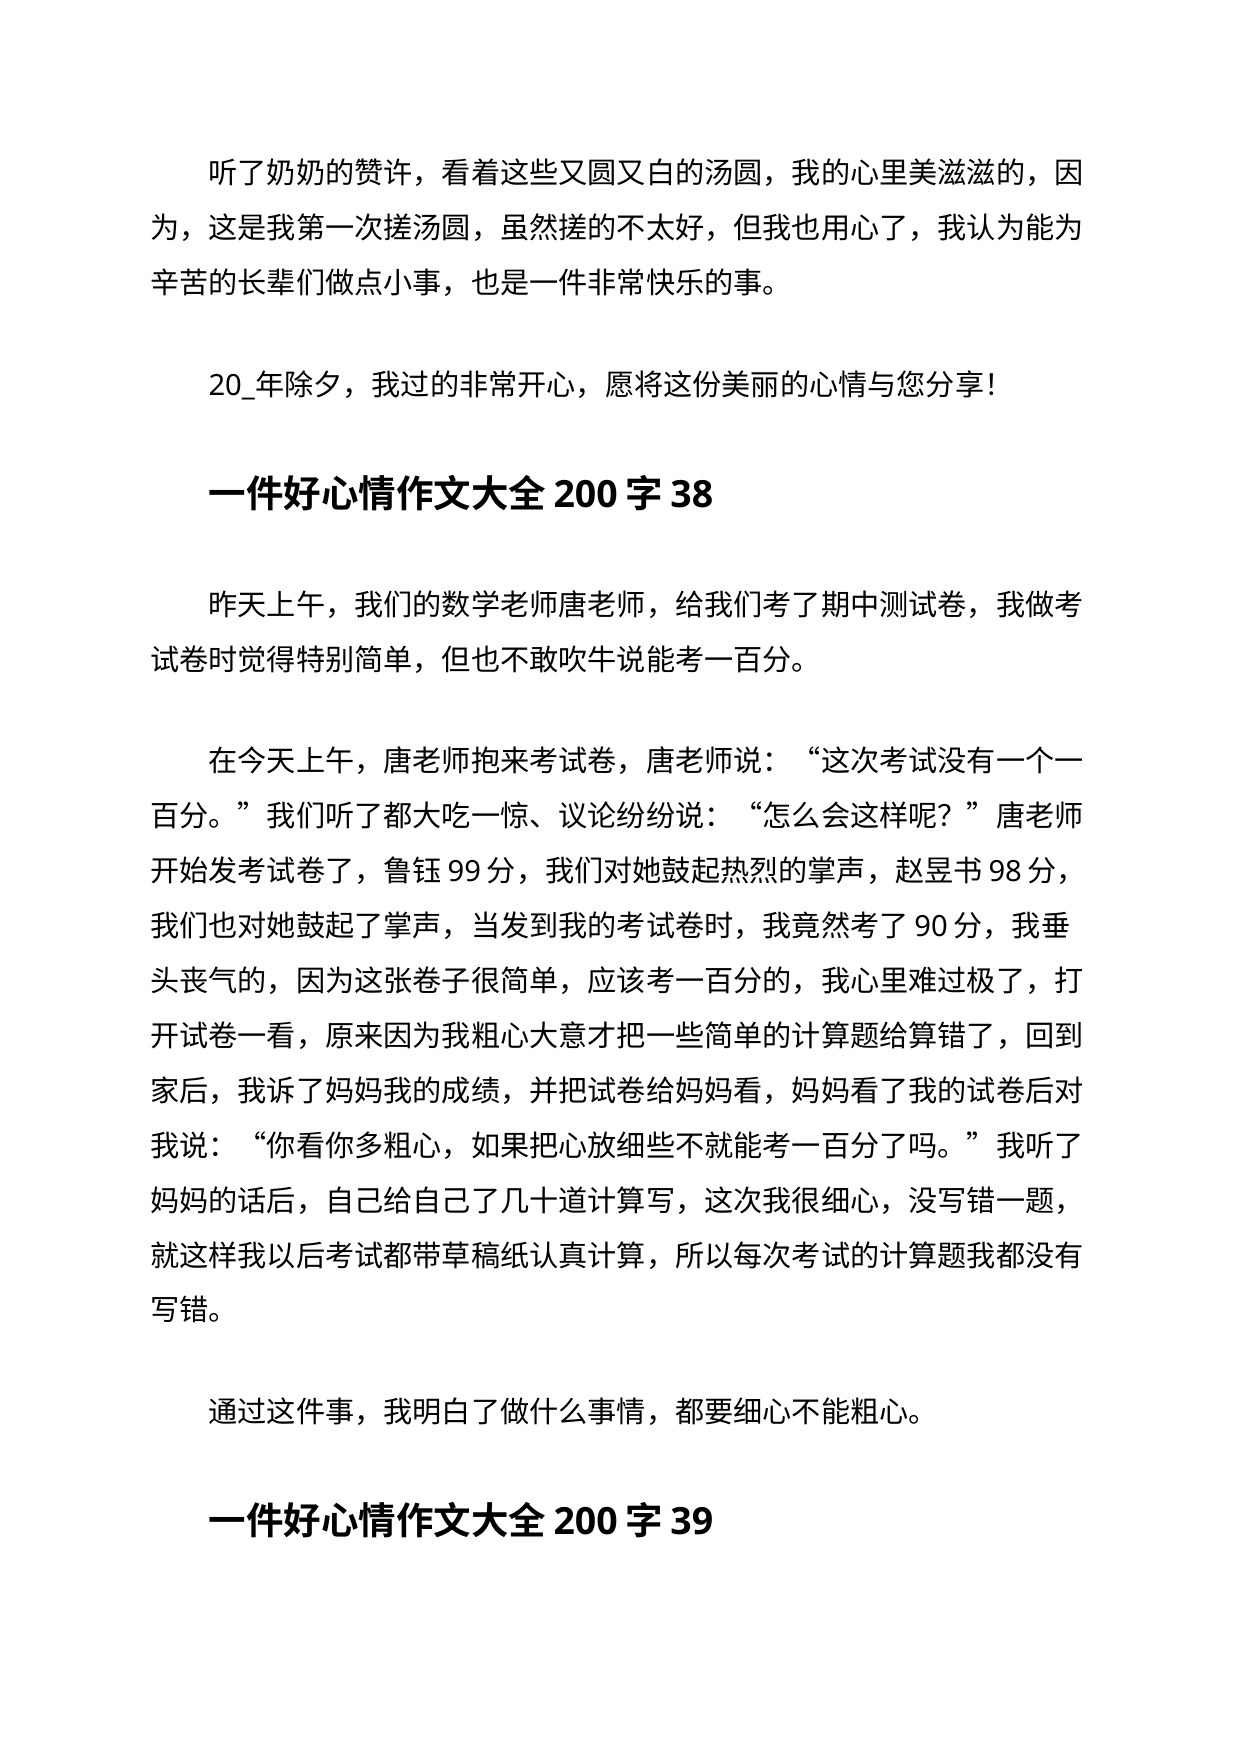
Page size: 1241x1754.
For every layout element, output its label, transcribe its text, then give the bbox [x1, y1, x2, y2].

text 通过这件事，我明白了做什么事情，都要细心不能粗心。 [150, 1389, 1090, 1431]
text 一件好心情作文大全200字38 [150, 463, 1090, 518]
text 昨天上午，我们的数学老师唐老师，给我们考了期中测试卷，我做考试卷时觉得特别简单，但也不敢吹牛说能考一百分。 [150, 581, 1090, 678]
text 一件好心情作文大全200字39 [150, 1491, 1090, 1545]
text 在今天上午，唐老师抱来考试卷，唐老师说：“这次考试没有一个一百分。”我们听了都大吃一惊、议论纷纷说：“怎么会这样呢？”唐老师开始发考试卷了，鲁钰99分，我们对她鼓起热烈的掌声，赵昱书98分，我们也对她鼓起了掌声，当发到我的考试卷时，我竟然考了90分，我垂头丧气的，因为这张卷子很简单，应该考一百分的，我心里难过极了，打开试卷一看，原来因为我粗心大意才把一些简单的计算题给算错了，回到家后，我诉了妈妈我的成绩，并把试卷给妈妈看，妈妈看了我的试卷后对我说：“你看你多粗心，如果把心放细些不就能考一百分了吗。”我听了妈妈的话后，自己给自己了几十道计算写，这次我很细心，没写错一题，就这样我以后考试都带草稿纸认真计算，所以每次考试的计算题我都没有写错。 [150, 738, 1090, 1329]
text 20_年除夕，我过的非常开心，愿将这份美丽的心情与您分享！ [150, 362, 1090, 404]
text 听了奶奶的赞许，看着这些又圆又白的汤圆，我的心里美滋滋的，因为，这是我第一次搓汤圆，虽然搓的不太好，但我也用心了，我认为能为辛苦的长辈们做点小事，也是一件非常快乐的事。 [150, 150, 1090, 302]
